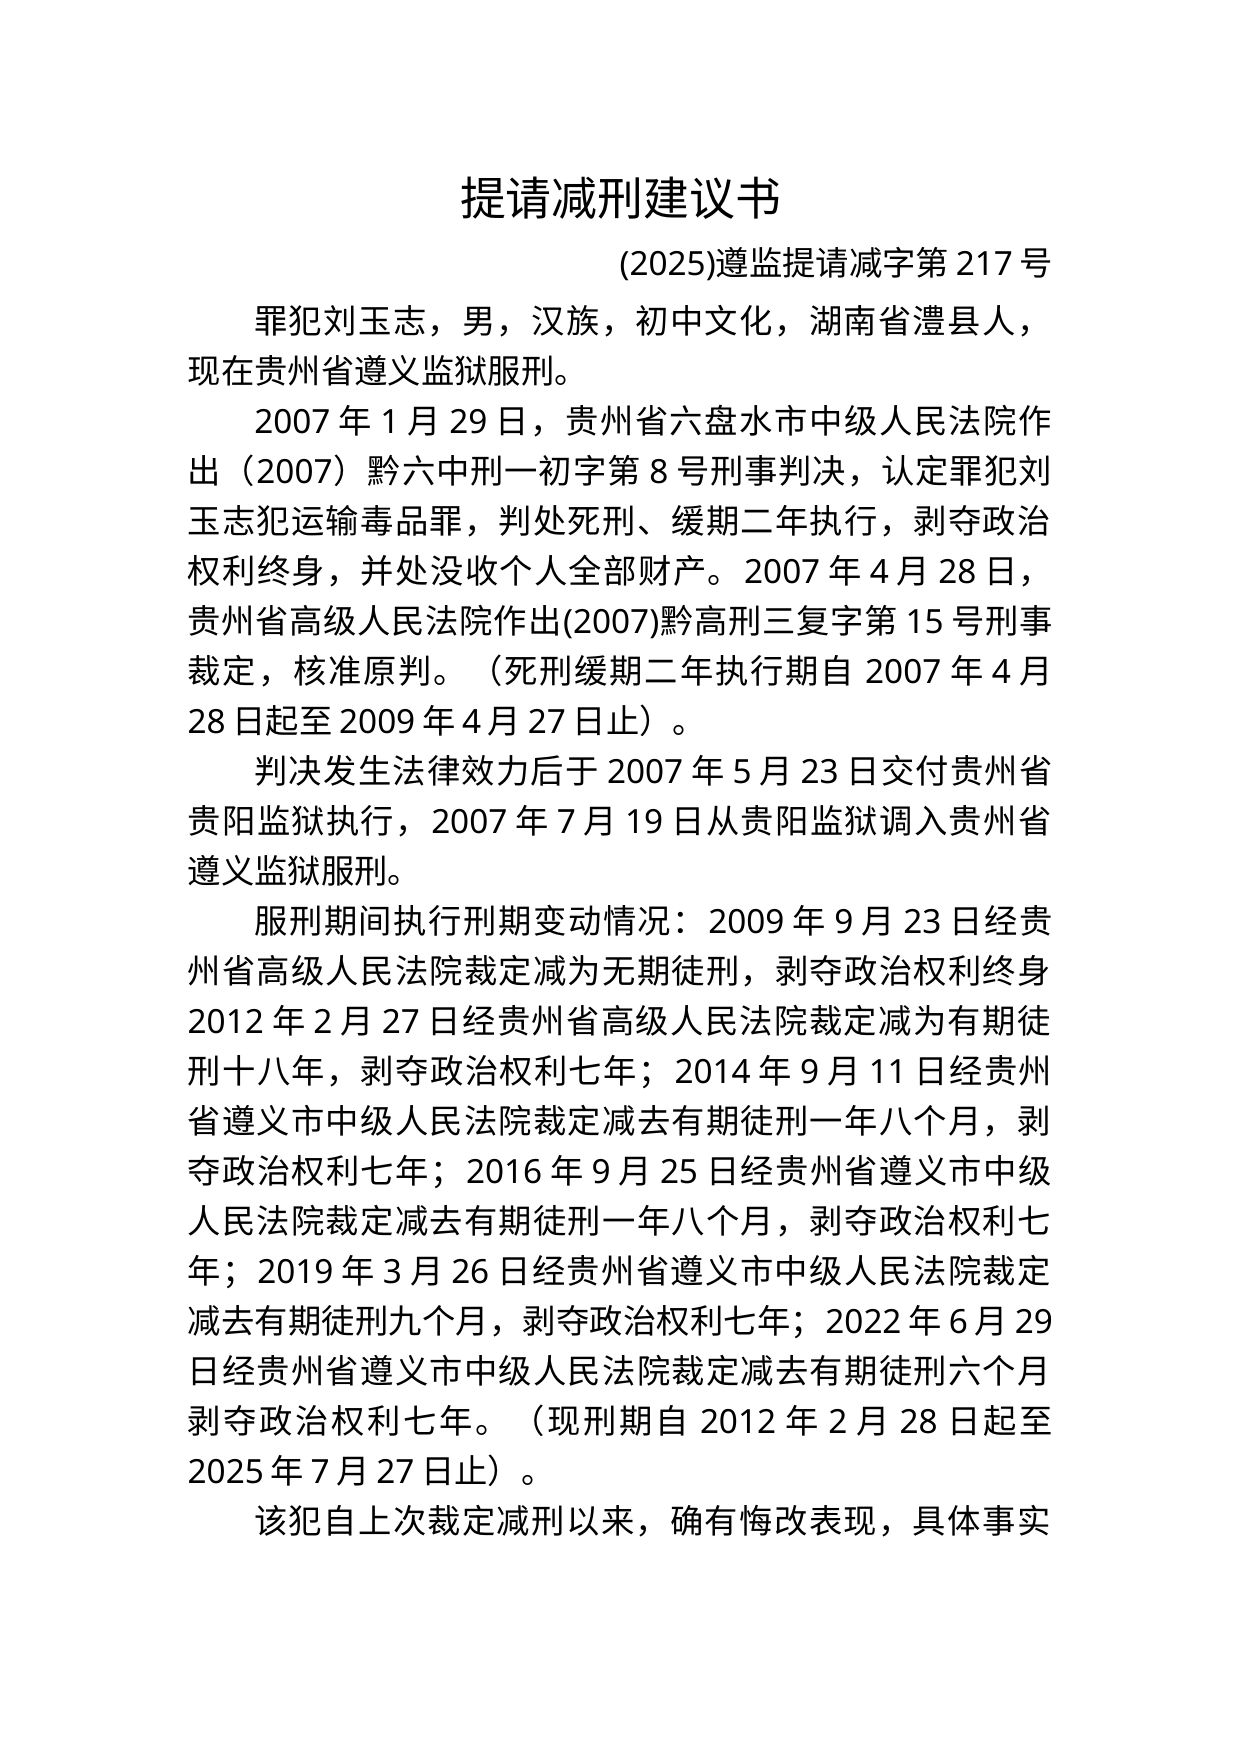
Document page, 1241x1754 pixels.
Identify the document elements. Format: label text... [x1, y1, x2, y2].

text (2025)遵监提请减字第217号 [187, 228, 1053, 293]
text 服刑期间执行刑期变动情况：2009年9月23日经贵州省高级人民法院裁定减为无期徒刑，剥夺政治权利终身；2012年2月27日经贵州省高级人民法院裁定减为有期徒刑十八年，剥夺政治权利七年；2014年9月11日经贵州省遵义市中级人民法院裁定减去有期徒刑一年八个月，剥夺政治权利七年；2016年9月25日经贵州省遵义市中级人民法院裁定减去有期徒刑一年八个月，剥夺政治权利七年；2019年3月26日经贵州省遵义市中级人民法院裁定减去有期徒刑九个月，剥夺政治权利七年；2022年6月29日经贵州省遵义市中级人民法院裁定减去有期徒刑六个月，剥夺政治权利七年。（现刑期自2012年2月28日起至2025年7月27日止）。 [187, 893, 1053, 1493]
text 判决发生法律效力后于2007年5月23日交付贵州省贵阳监狱执行，2007年7月19日从贵阳监狱调入贵州省遵义监狱服刑。 [187, 743, 1053, 893]
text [187, 1493, 1053, 1543]
text 提请减刑建议书 [187, 162, 1053, 228]
text 2007年1月29日，贵州省六盘水市中级人民法院作出（2007）黔六中刑一初字第8号刑事判决，认定罪犯刘玉志犯运输毒品罪，判处死刑、缓期二年执行，剥夺政治权利终身，并处没收个人全部财产。2007年4月28日，贵州省高级人民法院作出(2007)黔高刑三复字第15号刑事裁定，核准原判。（死刑缓期二年执行期自2007年4月28日起至2009年4月27日止）。 [187, 393, 1053, 743]
text 罪犯刘玉志，男，汉族，初中文化，湖南省澧县人，现在贵州省遵义监狱服刑。 [187, 293, 1053, 393]
